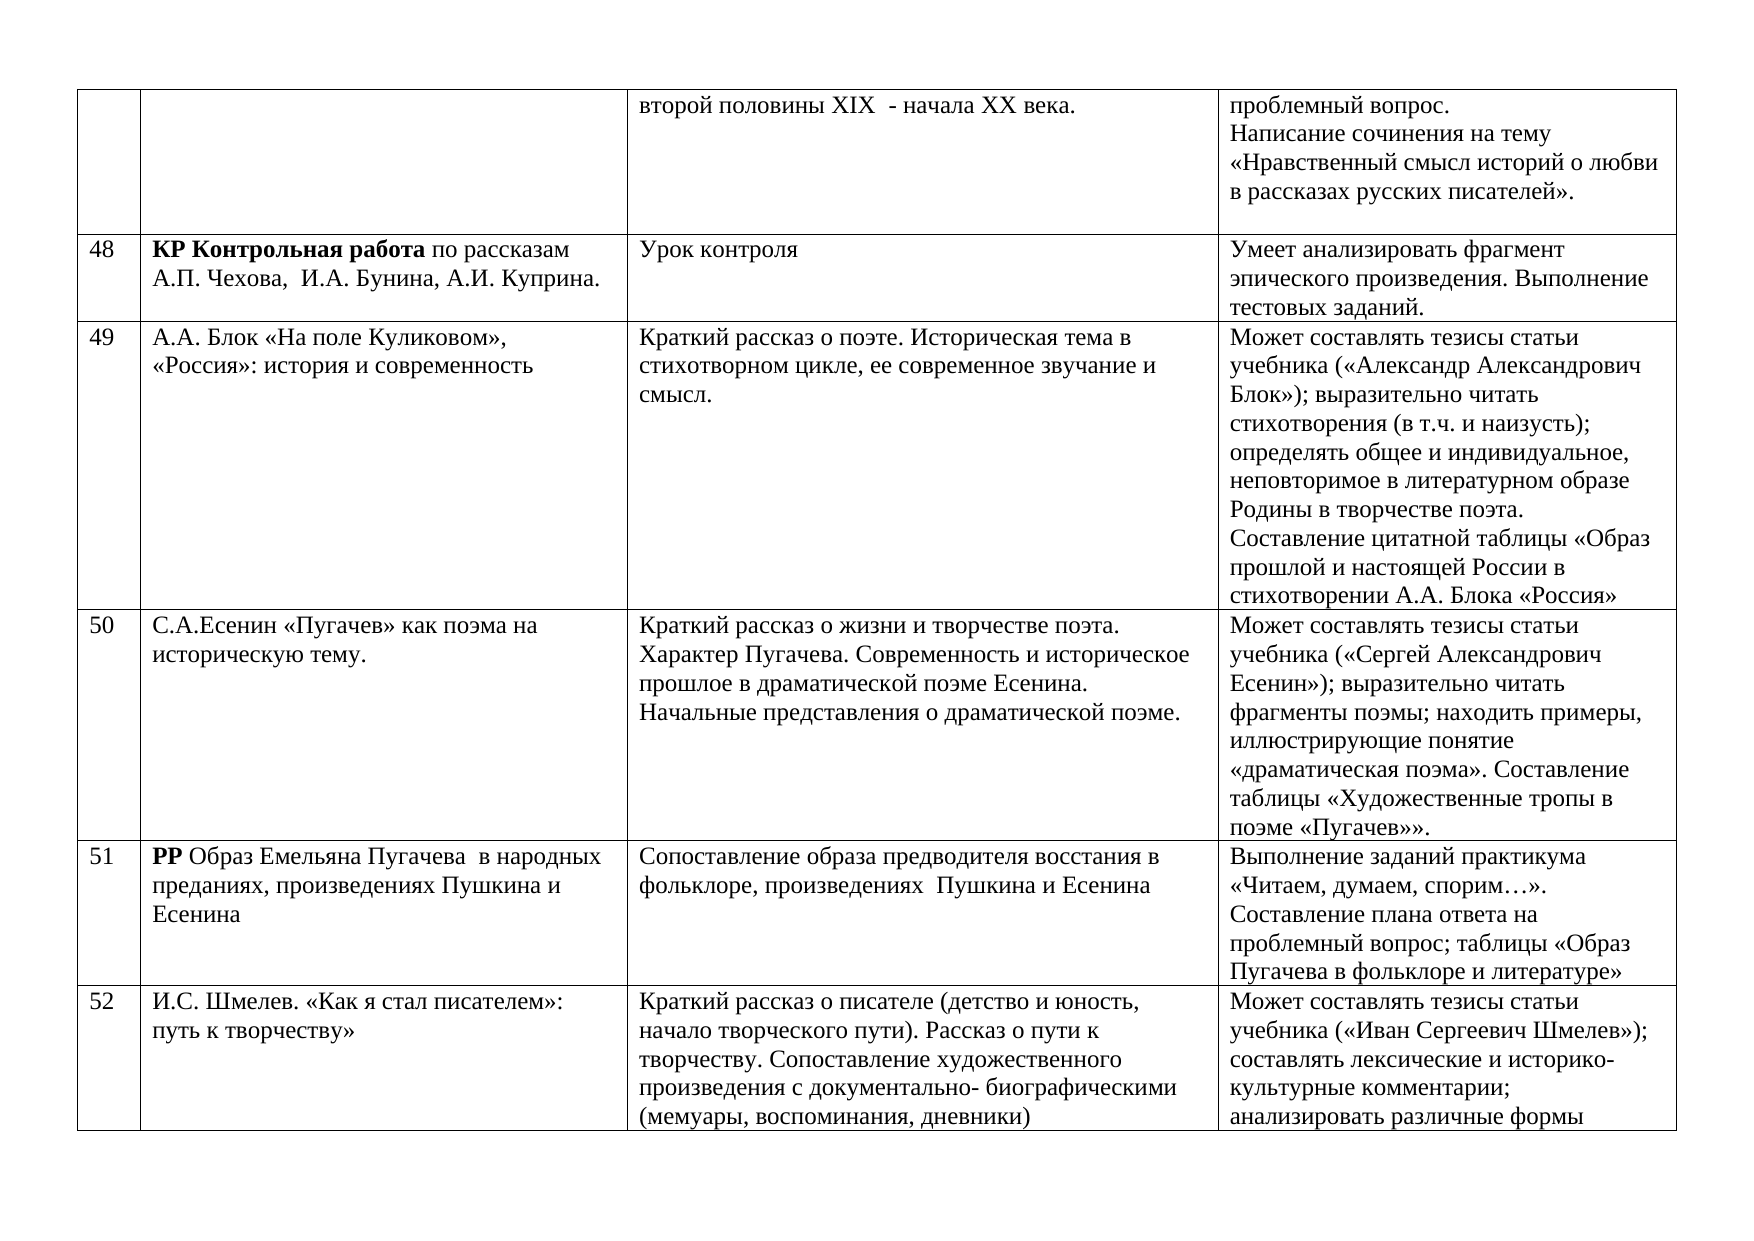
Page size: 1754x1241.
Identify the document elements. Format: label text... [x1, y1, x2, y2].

table_cell КР Контрольная работа по рассказам А.П. Чехова, И.А. Бунина, А.И. Куприна. [141, 235, 627, 321]
table_cell 50 [78, 610, 140, 840]
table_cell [141, 986, 627, 1130]
table_cell Может составлять тезисы статьи учебника («Александр Александрович Блок»); выразительно читать стихотворения (в т.ч. и наизусть); определять общее и индивидуальное, неповторимое в литературном образе Родины в творчестве поэта. Составление цитатной таблицы «Образ прошлой и настоящей России в стихотворении А.А. Блока «Россия» [1219, 322, 1676, 609]
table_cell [628, 986, 1218, 1130]
table_cell 47 [78, 90, 140, 233]
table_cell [1219, 986, 1676, 1130]
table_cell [141, 90, 627, 233]
table_cell 52 [78, 986, 140, 1130]
table_cell Урок контроля [628, 235, 1218, 321]
table_cell Выполнение заданий практикума «Читаем, думаем, спорим…». Составление плана ответа на проблемный вопрос; таблицы «Образ Пугачева в фольклоре и литературе» [1219, 841, 1676, 985]
table_cell 49 [78, 322, 140, 609]
table_cell Краткий рассказ о жизни и творчестве поэта. Характер Пугачева. Современность и историческое прошлое в драматической поэме Есенина. Начальные представления о драматической поэме. [628, 610, 1218, 840]
table_cell 48 [78, 235, 140, 321]
table_cell Краткий рассказ о поэте. Историческая тема в стихотворном цикле, ее современное звучание и смысл. [628, 322, 1218, 609]
table_cell 51 [78, 841, 140, 985]
table_cell Сопоставление образа предводителя восстания в фольклоре, произведениях Пушкина и Есенина [628, 841, 1218, 985]
table_cell РР Образ Емельяна Пугачева в народных преданиях, произведениях Пушкина и Есенина [141, 841, 627, 985]
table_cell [1219, 90, 1676, 233]
table_cell С.А.Есенин «Пугачев» как поэма на историческую тему. [141, 610, 627, 840]
table_cell Может составлять тезисы статьи учебника («Сергей Александрович Есенин»); выразительно читать фрагменты поэмы; находить примеры, иллюстрирующие понятие «драматическая поэма». Составление таблицы «Художественные тропы в поэме «Пугачев»». [1219, 610, 1676, 840]
table_cell Умеет анализировать фрагмент эпического произведения. Выполнение тестовых заданий. [1219, 235, 1676, 321]
table_cell А.А. Блок «На поле Куликовом», «Россия»: история и современность [141, 322, 627, 609]
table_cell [628, 90, 1218, 233]
